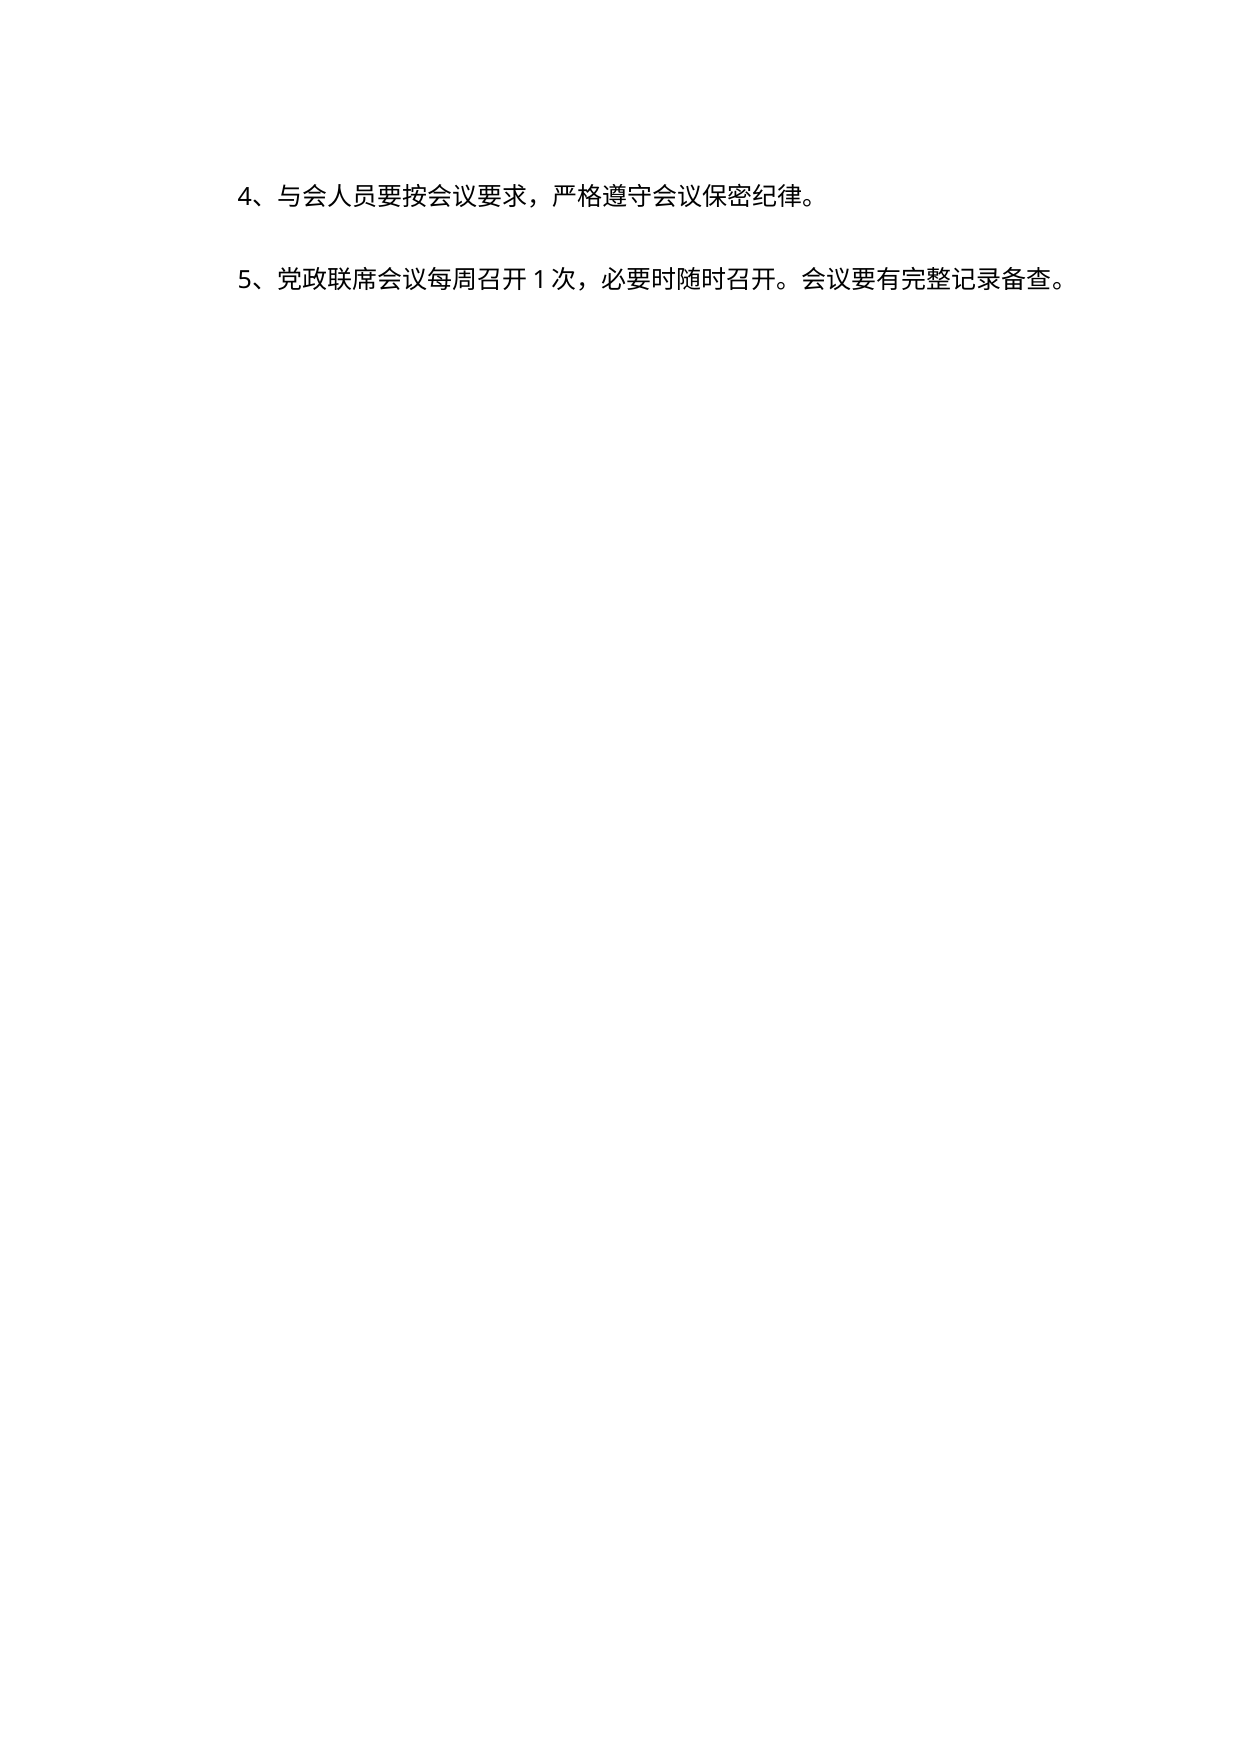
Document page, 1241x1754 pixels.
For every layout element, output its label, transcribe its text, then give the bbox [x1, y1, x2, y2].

text 4、与会人员要按会议要求，严格遵守会议保密纪律。 [187, 162, 1053, 227]
text 5、党政联席会议每周召开1次，必要时随时召开。会议要有完整记录备查。 [187, 245, 1053, 359]
